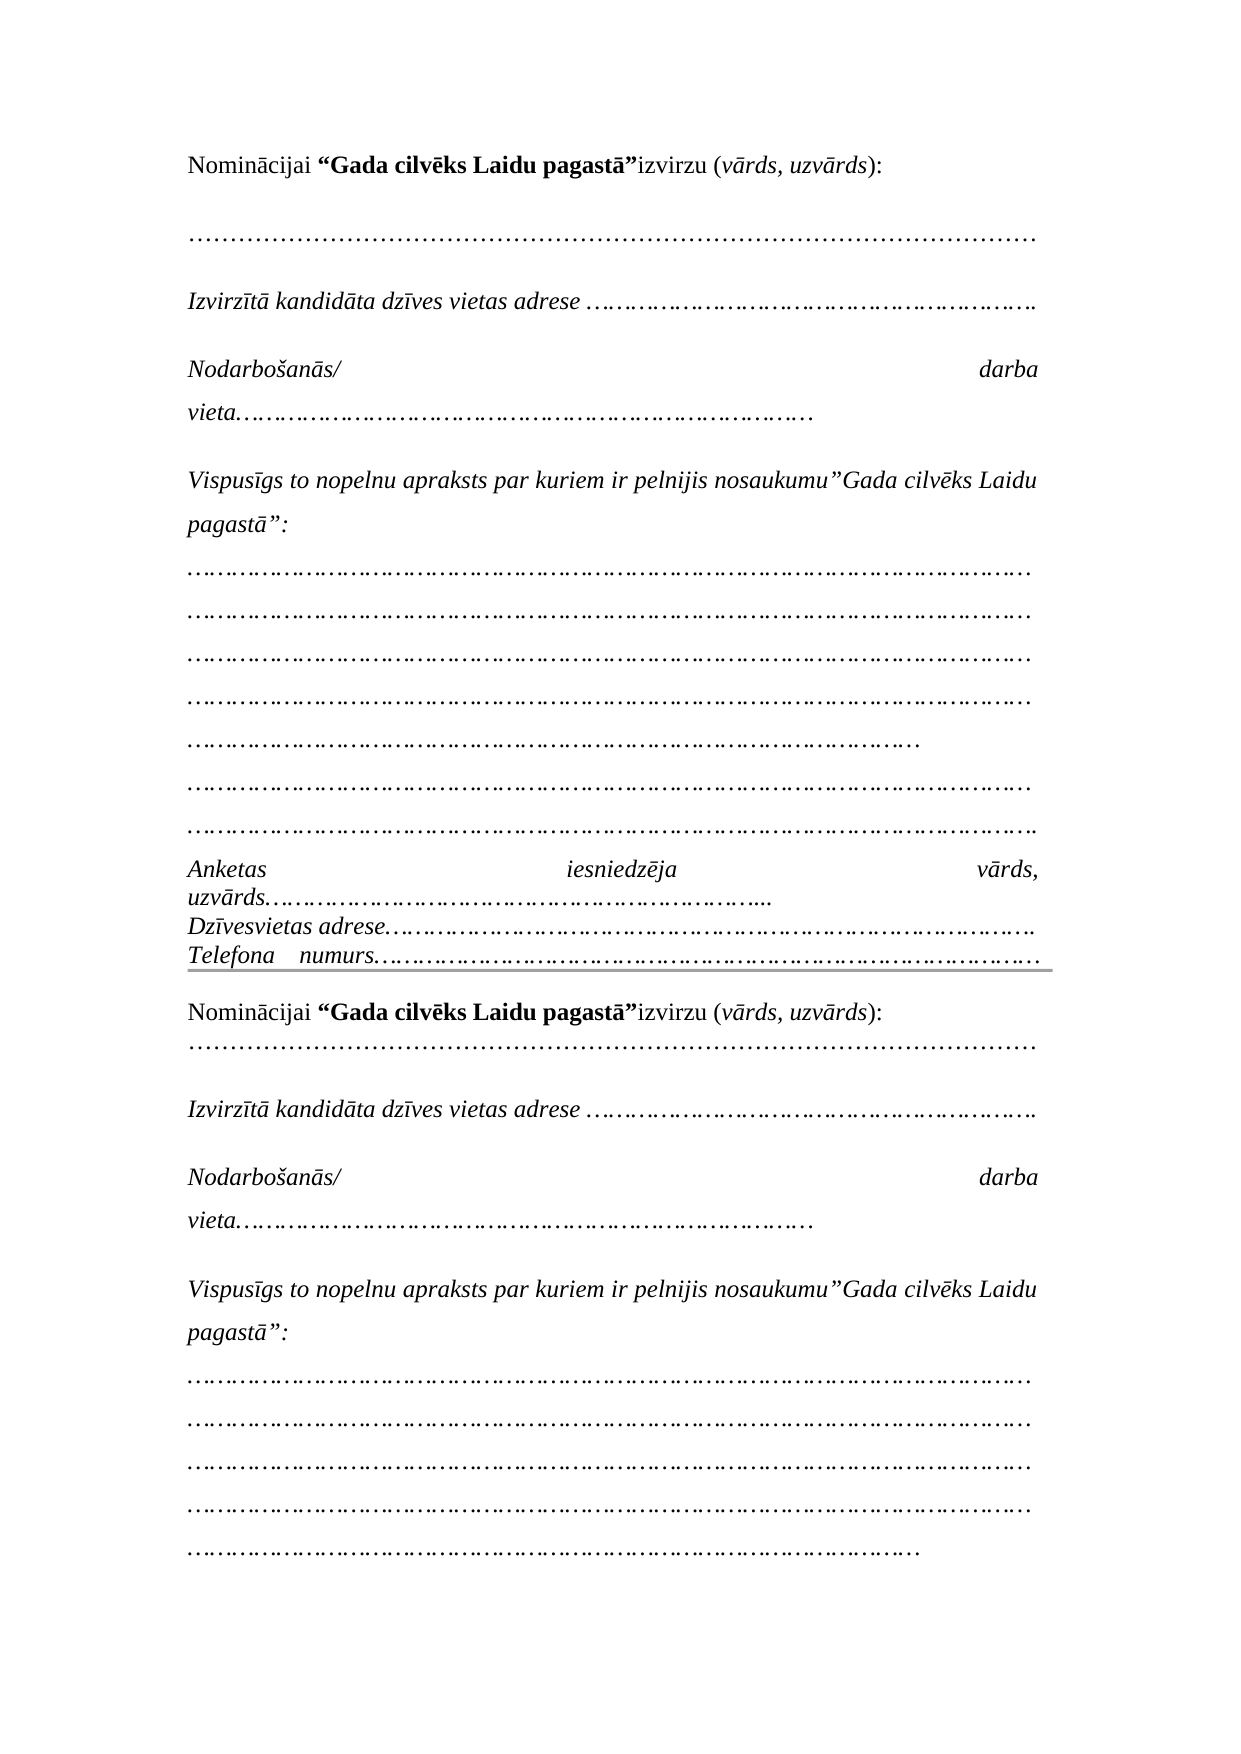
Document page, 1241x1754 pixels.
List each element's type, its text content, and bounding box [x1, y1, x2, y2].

text Telefona numurs………………………………………………………………………………Nominācijai “Gada cilvēks Laidu pagastā”izvirzu (vārds, uzvārds): [187, 940, 1041, 968]
text Nodarbošanās/ darba vieta…………………………………………………………………… [187, 1162, 1041, 1234]
text Vispusīgs to nopelnu apraksts par kuriem ir pelnijis nosaukumu”Gada cilvēks Laidu pagastā”:…………………………………………………………………………………………………………………………………………………………………………………………………………………………………………………………………………………………………………………………………………………………………………………………………………………………………………………………………………………………………………… [187, 1274, 1041, 1561]
text Izvirzītā kandidāta dzīves vietas adrese ……………………………………………………. [187, 286, 1041, 315]
text Anketas iesniedzēja vārds, uzvārds…………………………………………………………... [187, 854, 1041, 911]
text Izvirzītā kandidāta dzīves vietas adrese ……………………………………………………. [187, 1094, 1041, 1123]
text …………………………………………………………………………………………………… [187, 767, 1041, 796]
text Dzīvesvietas adrese……………………………………………………………………………. [187, 911, 1041, 940]
text ………………………………………………………………………………………… [187, 218, 1041, 247]
text Nominācijai “Gada cilvēks Laidu pagastā”izvirzu (vārds, uzvārds): [187, 150, 1041, 179]
text Vispusīgs to nopelnu apraksts par kuriem ir pelnijis nosaukumu”Gada cilvēks Laidu pagastā”:…………………………………………………………………………………………………………………………………………………………………………………………………………………………………………………………………………………………………………………………………………………………………………………………………………………………………………………………………………………………………………… [187, 466, 1041, 753]
text ……………………………………………………………………………………………………. [187, 811, 1041, 839]
text Telefona numurs………………………………………………………………………………Nominācijai “Gada cilvēks Laidu pagastā”izvirzu (vārds, uzvārds): [187, 972, 1041, 1026]
text Nodarbošanās/ darba vieta…………………………………………………………………… [187, 354, 1041, 426]
text ………………………………………………………………………………………… [187, 1026, 1041, 1055]
